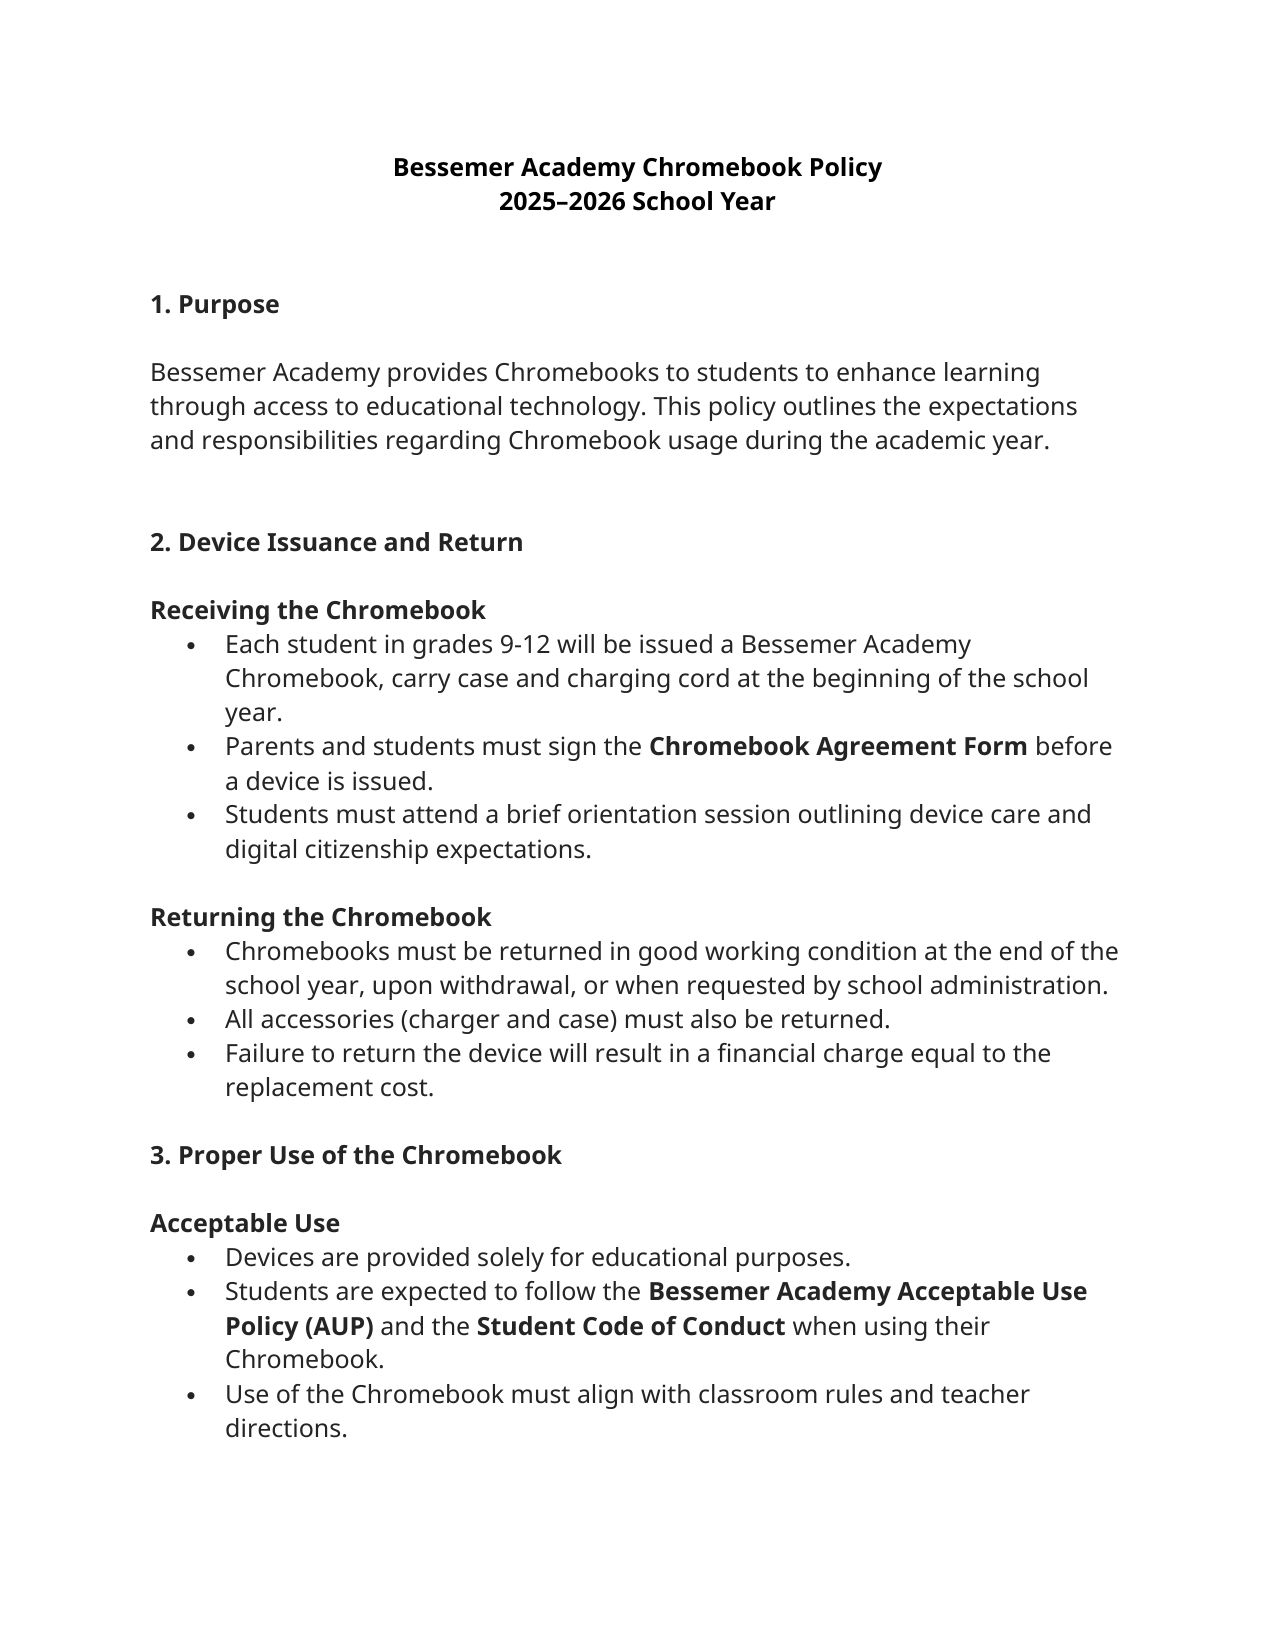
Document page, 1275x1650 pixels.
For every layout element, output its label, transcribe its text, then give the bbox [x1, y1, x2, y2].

text Returning the Chromebook [150, 899, 1125, 933]
text 1. Purpose [150, 286, 1125, 320]
text Bessemer Academy provides Chromebooks to students to enhance learning through access to educational technology. This policy outlines the expectations and responsibilities regarding Chromebook usage during the academic year. [150, 354, 1125, 457]
text Receiving the Chromebook [150, 593, 1125, 627]
list Each student in grades 9-12 will be issued a Bessemer Academy Chromebook, carry case and charging cord at the beginning of the school year. [187, 627, 1125, 729]
text Acceptable Use [150, 1206, 1125, 1240]
list All accessories (charger and case) must also be returned. [187, 1002, 1125, 1036]
list Devices are provided solely for educational purposes. [187, 1240, 1125, 1274]
text 3. Proper Use of the Chromebook [150, 1138, 1125, 1172]
text Bessemer Academy Chromebook Policy [150, 150, 1125, 184]
list Students must attend a brief orientation session outlining device care and digital citizenship expectations. [187, 797, 1125, 865]
list Chromebooks must be returned in good working condition at the end of the school year, upon withdrawal, or when requested by school administration. [187, 933, 1125, 1002]
list Use of the Chromebook must align with classroom rules and teacher directions. [187, 1376, 1125, 1444]
text 2025–2026 School Year [150, 184, 1125, 218]
list Parents and students must sign the Chromebook Agreement Form before a device is issued. [187, 729, 1125, 797]
list Failure to return the device will result in a financial charge equal to the replacement cost. [187, 1036, 1125, 1104]
text 2. Device Issuance and Return [150, 525, 1125, 559]
list Students are expected to follow the Bessemer Academy Acceptable Use Policy (AUP) and the Student Code of Conduct when using their Chromebook. [187, 1274, 1125, 1376]
